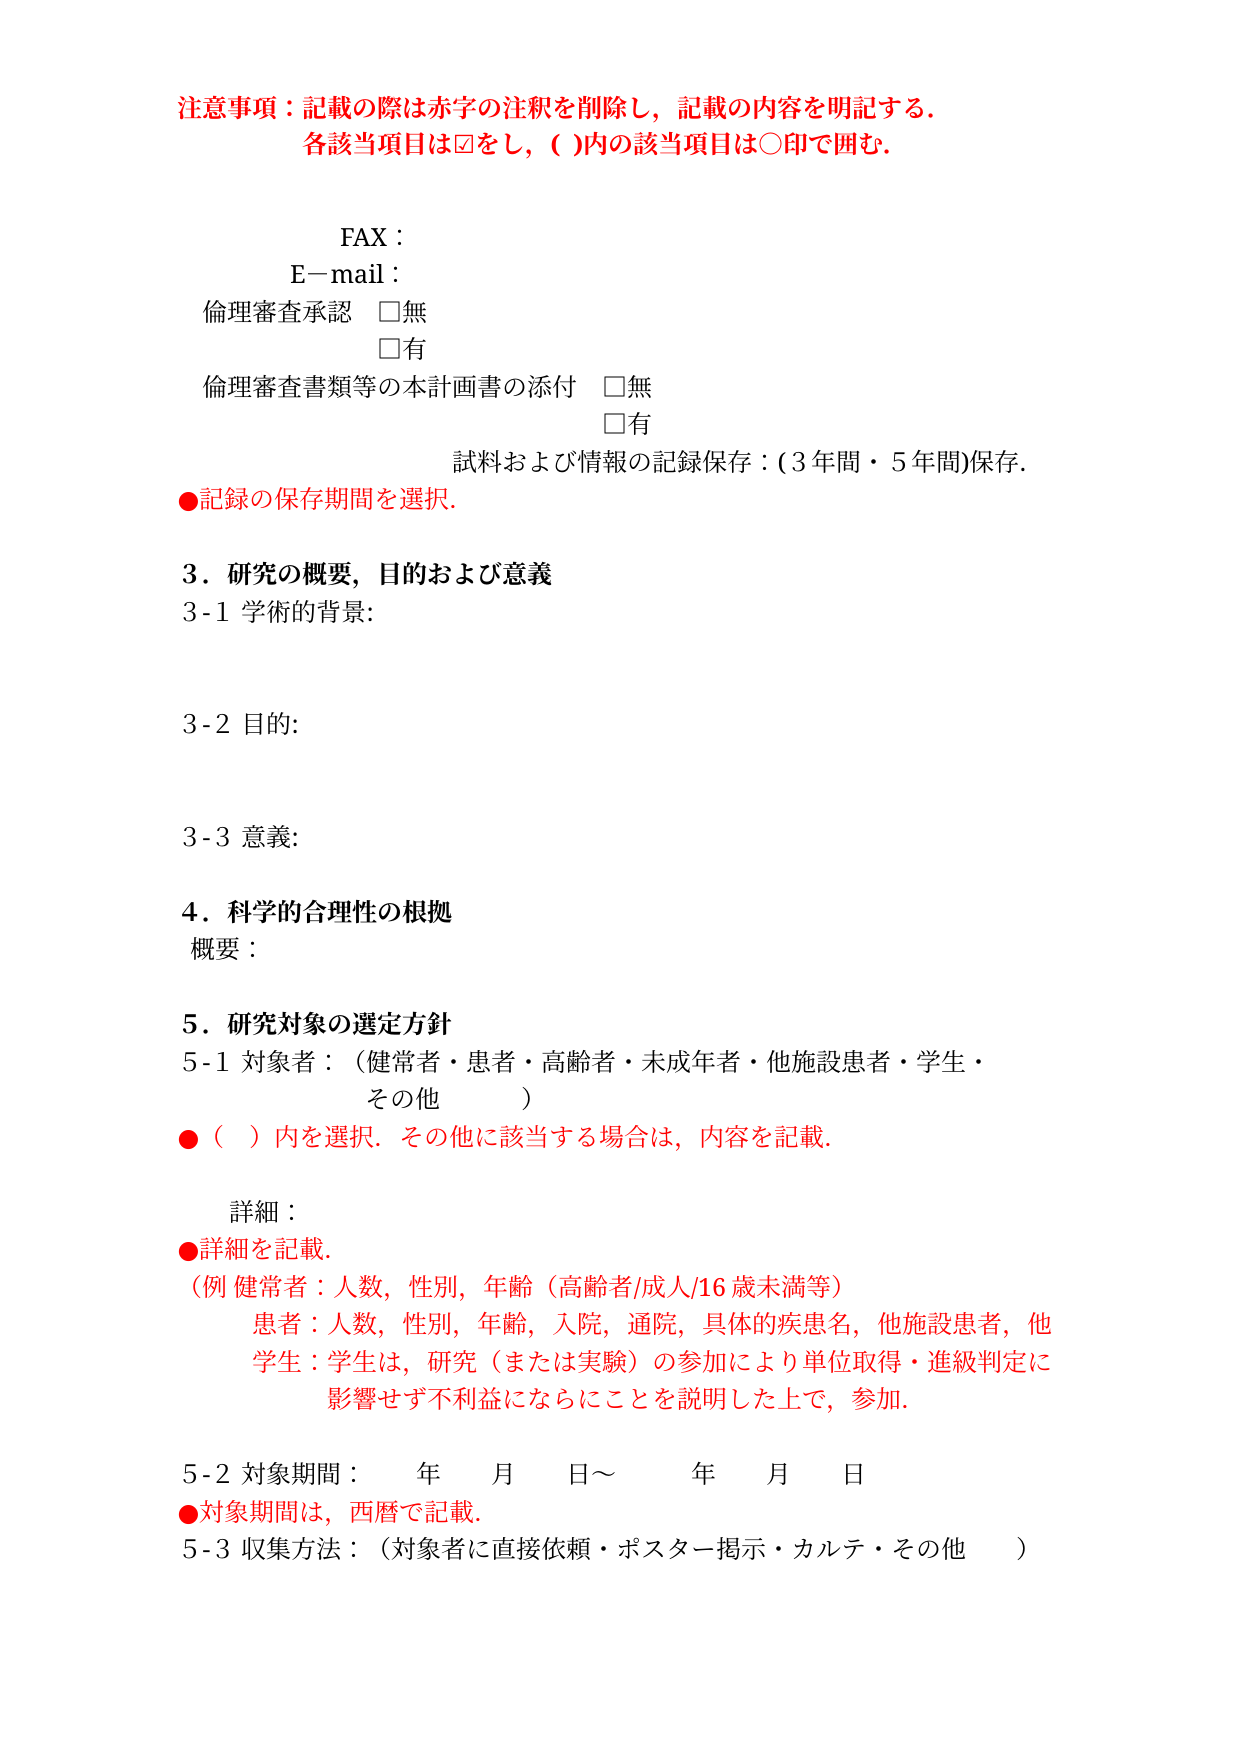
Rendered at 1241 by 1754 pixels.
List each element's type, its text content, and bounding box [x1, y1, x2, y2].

text ４．科学的合理性の根拠 [177, 892, 1063, 929]
text ●（ ）内を選択．その他に該当する場合は，内容を記載． [177, 1117, 1063, 1154]
text ３-３ 意義: [177, 817, 1063, 854]
text 倫理審査承認 □無 [177, 292, 1063, 329]
text 倫理審査書類等の本計画書の添付 □無 [177, 367, 1063, 404]
text ３-１ 学術的背景: [177, 592, 1063, 629]
text E－mail： [177, 254, 1063, 292]
text （例 健常者：人数，性別，年齢（高齢者/成人/16歳未満等） [177, 1267, 1063, 1304]
text ５-３ 収集方法：（対象者に直接依頼・ポスター掲示・カルテ・その他 ） [177, 1529, 1063, 1567]
text 試料および情報の記録保存：(３年間・５年間)保存. [177, 442, 1063, 479]
text ５-１ 対象者：（健常者・患者・高齢者・未成年者・他施設患者・学生・ その他 ） [177, 1042, 1063, 1117]
text ●対象期間は，西暦で記載． [177, 1492, 1063, 1529]
text FAX： [177, 217, 1063, 254]
text □有 [177, 329, 1063, 367]
text ５-２ 対象期間： 年 月 日～ 年 月 日 [177, 1454, 1063, 1492]
text 患者：人数，性別，年齢，入院，通院，具体的疾患名，他施設患者，他 [177, 1304, 1063, 1342]
text ●詳細を記載． [177, 1229, 1063, 1267]
text 概要： [177, 929, 1063, 967]
text 詳細： [177, 1192, 1063, 1229]
text ５．研究対象の選定方針 [177, 1004, 1063, 1042]
text 学生：学生は，研究（または実験）の参加により単位取得・進級判定に [177, 1342, 1063, 1379]
text □有 [177, 404, 1063, 442]
text ●記録の保存期間を選択． [177, 479, 1063, 517]
text ３-２ 目的: [177, 704, 1063, 742]
text ３．研究の概要，目的および意義 [177, 554, 1063, 592]
text 影響せず不利益にならにことを説明した上で，参加． [177, 1379, 1063, 1417]
